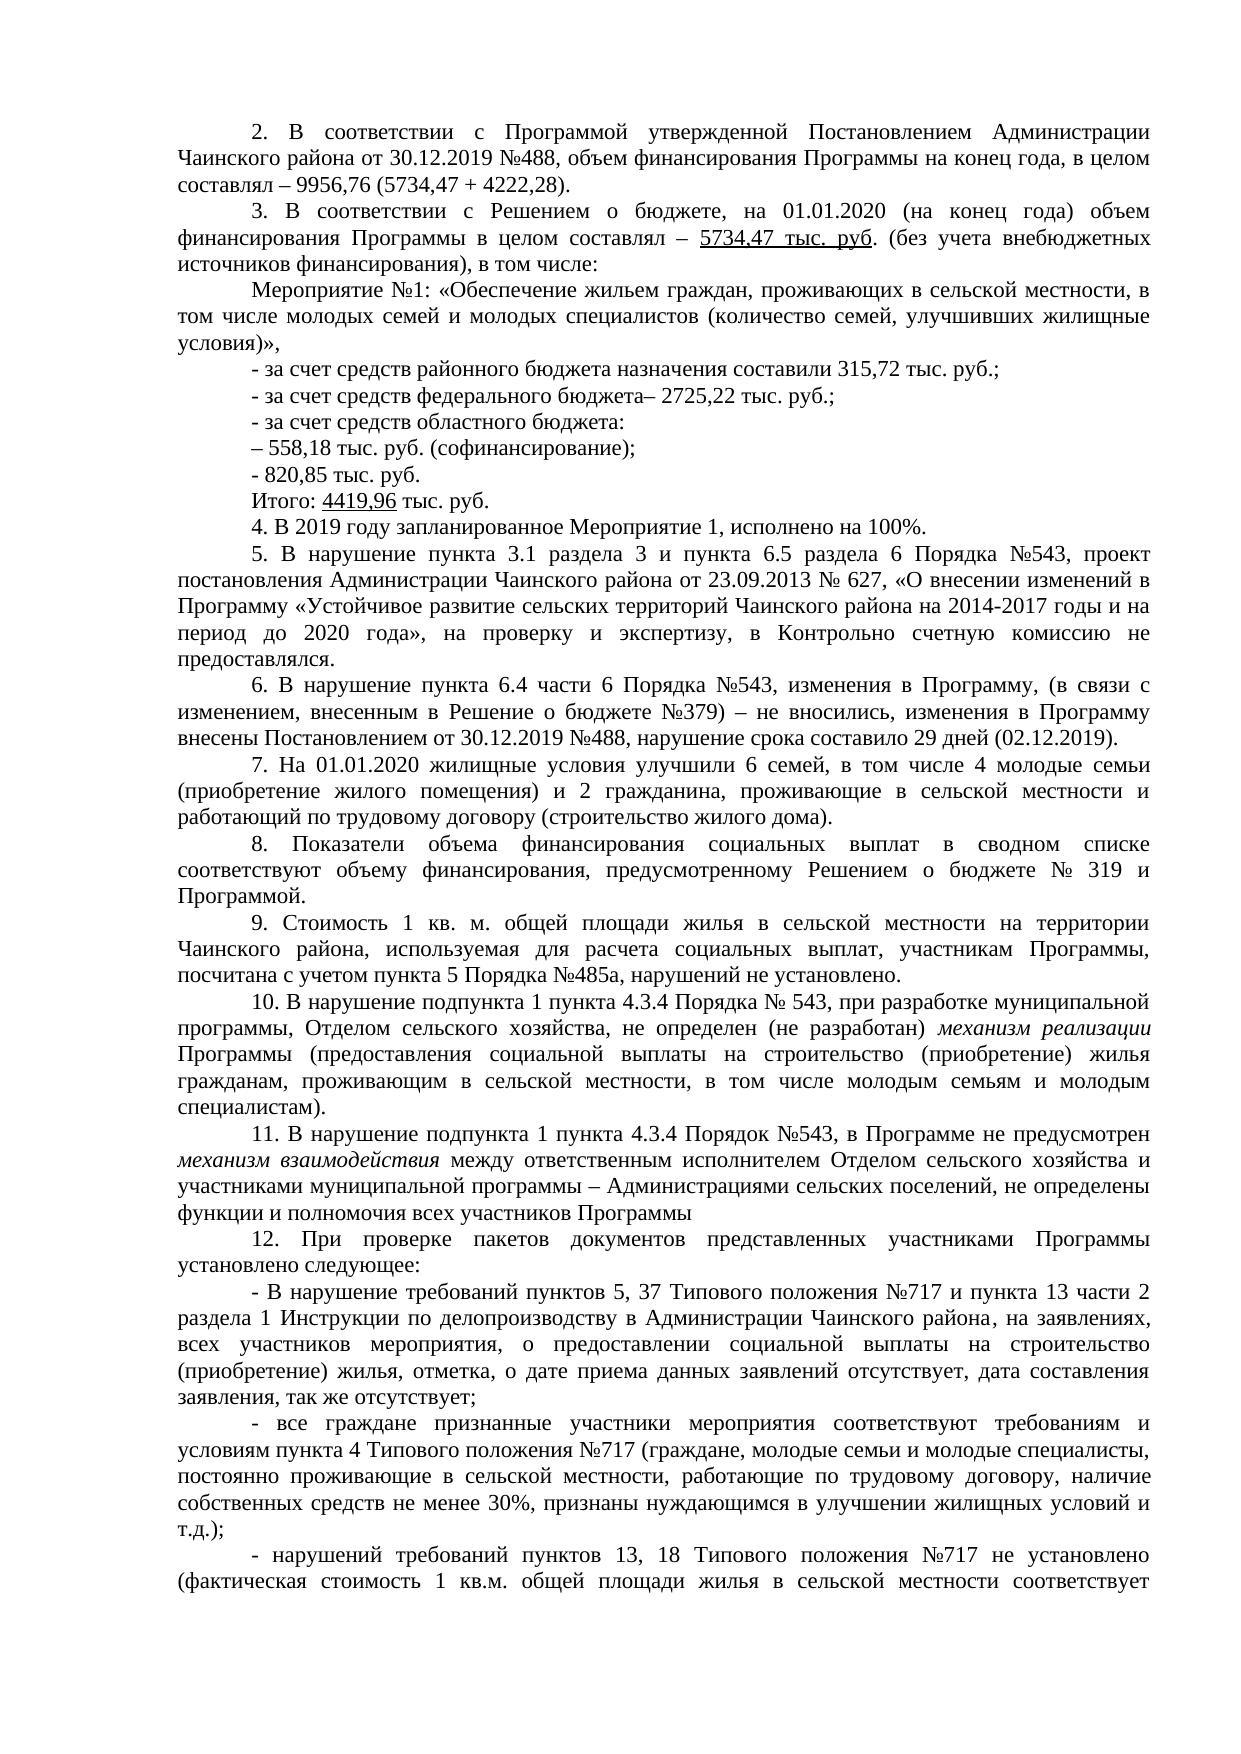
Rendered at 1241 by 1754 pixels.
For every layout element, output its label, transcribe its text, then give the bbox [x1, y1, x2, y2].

text 6. В нарушение пункта 6.4 части 6 Порядка №543, изменения в Программу, (в связи с изменением, внесенным в Решение о бюджете №379) – не вносились, изменения в Программу внесены Постановлением от 30.12.2019 №488, нарушение срока составило 29 дней (02.12.2019). [177, 672, 1152, 751]
text 4. В 2019 году запланированное Мероприятие 1, исполнено на 100%. [177, 513, 1152, 540]
text – 558,18 тыс. руб. (софинансирование); [177, 434, 1152, 461]
text Мероприятие №1: «Обеспечение жильем граждан, проживающих в сельской местности, в том числе молодых семей и молодых специалистов (количество семей, улучшивших жилищные условия)», [177, 276, 1152, 355]
text 8. Показатели объема финансирования социальных выплат в сводном списке соответствуют объему финансирования, предусмотренному Решением о бюджете № 319 и Программой. [177, 830, 1152, 909]
text Итого: 4419,96 тыс. руб. [177, 487, 1152, 513]
title - В нарушение требований пунктов 5, 37 Типового положения №717 и пункта 13 части 2 раздела 1 Инструкции по делопроизводству в Администрации Чаинского района, на заявлениях, всех участников мероприятия, о предоставлении социальной выплаты на строительство (приобретение) жилья, отметка, о дате приема данных заявлений отсутствует, дата составления заявления, так же отсутствует; [177, 1278, 1152, 1409]
text - за счет средств районного бюджета назначения составили 315,72 тыс. руб.; [177, 355, 1152, 382]
text - все граждане признанные участники мероприятия соответствуют требованиям и условиям пункта 4 Типового положения №717 (граждане, молодые семьи и молодые специалисты, постоянно проживающие в сельской местности, работающие по трудовому договору, наличие собственных средств не менее 30%, признаны нуждающимся в улучшении жилищных условий и т.д.); [177, 1409, 1152, 1541]
text 9. Стоимость 1 кв. м. общей площади жилья в сельской местности на территории Чаинского района, используемая для расчета социальных выплат, участникам Программы, посчитана с учетом пункта 5 Порядка №485а, нарушений не установлено. [177, 909, 1152, 988]
text - за счет средств областного бюджета: [177, 408, 1152, 434]
text 10. В нарушение подпункта 1 пункта 4.3.4 Порядка № 543, при разработке муниципальной программы, Отделом сельского хозяйства, не определен (не разработан) механизм реализации Программы (предоставления социальной выплаты на строительство (приобретение) жилья гражданам, проживающим в сельской местности, в том числе молодым семьям и молодым специалистам). [177, 988, 1152, 1119]
text 5. В нарушение пункта 3.1 раздела 3 и пункта 6.5 раздела 6 Порядка №543, проект постановления Администрации Чаинского района от 23.09.2013 № 627, «О внесении изменений в Программу «Устойчивое развитие сельских территорий Чаинского района на 2014-2017 годы и на период до 2020 года», на проверку и экспертизу, в Контрольно счетную комиссию не предоставлялся. [177, 540, 1152, 672]
text 7. На 01.01.2020 жилищные условия улучшили 6 семей, в том числе 4 молодые семьи (приобретение жилого помещения) и 2 гражданина, проживающие в сельской местности и работающий по трудовому договору (строительство жилого дома). [177, 751, 1152, 830]
text 3. В соответствии с Решением о бюджете, на 01.01.2020 (на конец года) объем финансирования Программы в целом составлял – 5734,47 тыс. руб. (без учета внебюджетных источников финансирования), в том числе: [177, 197, 1152, 276]
text - 820,85 тыс. руб. [177, 461, 1152, 487]
text 11. В нарушение подпункта 1 пункта 4.3.4 Порядок №543, в Программе не предусмотрен механизм взаимодействия между ответственным исполнителем Отделом сельского хозяйства и участниками муниципальной программы – Администрациями сельских поселений, не определены функции и полномочия всех участников Программы [177, 1119, 1152, 1225]
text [177, 1541, 1152, 1594]
text 2. В соответствии с Программой утвержденной Постановлением Администрации Чаинского района от 30.12.2019 №488, объем финансирования Программы на конец года, в целом составлял – 9956,76 (5734,47 + 4222,28). [177, 118, 1152, 197]
text 12. При проверке пакетов документов представленных участниками Программы установлено следующее: [177, 1225, 1152, 1278]
text - за счет средств федерального бюджета– 2725,22 тыс. руб.; [177, 382, 1152, 408]
